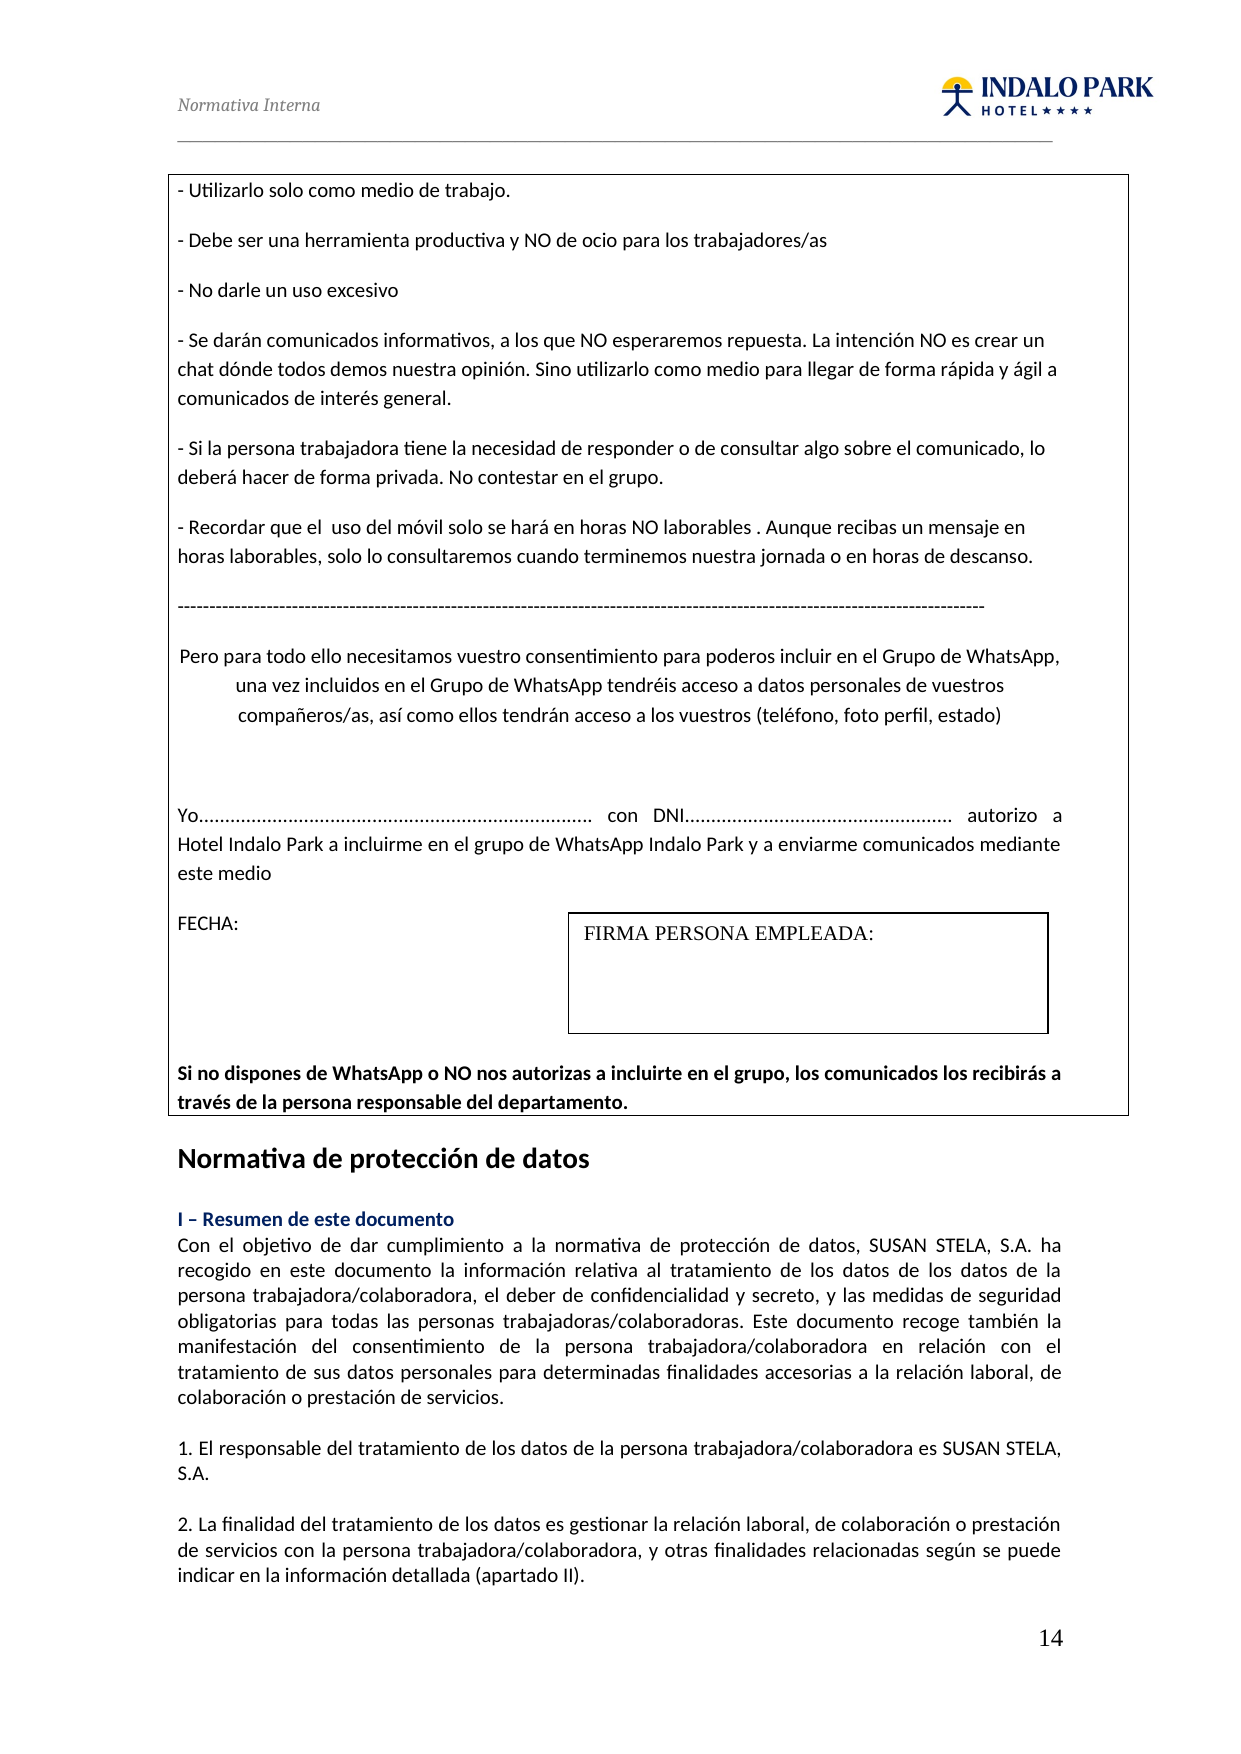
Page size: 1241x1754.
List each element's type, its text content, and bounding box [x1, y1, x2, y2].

text - Se darán comunicados informativos, a los que NO esperaremos repuesta. La intención NO es crear un chat dónde todos demos nuestra opinión. Sino utilizarlo como medio para llegar de forma rápida y ágil a comunicados de interés general. [169, 324, 1128, 411]
text FECHA: [169, 907, 1128, 936]
text - Utilizarlo solo como medio de trabajo. [169, 175, 1128, 202]
text Si no dispones de WhatsApp o NO nos autorizas a incluirte en el grupo, los comunicados los recibirás a través de la persona responsable del departamento. [169, 1057, 1128, 1115]
text Normativa de protección de datos [177, 1140, 1063, 1176]
text - Debe ser una herramienta productiva y NO de ocio para los trabajadores/as [169, 224, 1128, 252]
text 2. La finalidad del tratamiento de los datos es gestionar la relación laboral, de colaboración o prestación de servicios con la persona trabajadora/colaboradora, y otras finalidades relacionadas según se puede indicar en la información detallada (apartado II). [177, 1511, 1063, 1588]
text - Si la persona trabajadora tiene la necesidad de responder o de consultar algo sobre el comunicado, lo deberá hacer de forma privada. No contestar en el grupo. [169, 432, 1128, 490]
text I – Resumen de este documento [177, 1206, 1063, 1232]
picture [926, 45, 1165, 133]
text Con el objetivo de dar cumplimiento a la normativa de protección de datos, SUSAN STELA, S.A. ha recogido en este documento la información relativa al tratamiento de los datos de los datos de la persona trabajadora/colaboradora, el deber de confidencialidad y secreto, y las medidas de seguridad obligatorias para todas las personas trabajadoras/colaboradoras. Este documento recoge también la manifestación del consentimiento de la persona trabajadora/colaboradora en relación con el tratamiento de sus datos personales para determinadas finalidades accesorias a la relación laboral, de colaboración o prestación de servicios. [177, 1232, 1063, 1410]
text Yo........................................................................... con DNI................................................... autorizo a Hotel Indalo Park a incluirme en el grupo de WhatsApp Indalo Park y a enviarme comunicados mediante este medio [169, 799, 1128, 886]
text - Recordar que el uso del móvil solo se hará en horas NO laborables . Aunque recibas un mensaje en horas laborables, solo lo consultaremos cuando terminemos nuestra jornada o en horas de descanso. [169, 511, 1128, 569]
text 1. El responsable del tratamiento de los datos de la persona trabajadora/colaboradora es SUSAN STELA, S.A. [177, 1435, 1063, 1486]
text Pero para todo ello necesitamos vuestro consentimiento para poderos incluir en el Grupo de WhatsApp, una vez incluidos en el Grupo de WhatsApp tendréis acceso a datos personales de vuestros compañeros/as, así como ellos tendrán acceso a los vuestros (teléfono, foto perfil, estado) [169, 640, 1128, 727]
text ------------------------------------------------------------------------------------------------------------------------------- [169, 590, 1128, 619]
text - No darle un uso excesivo [169, 274, 1128, 302]
